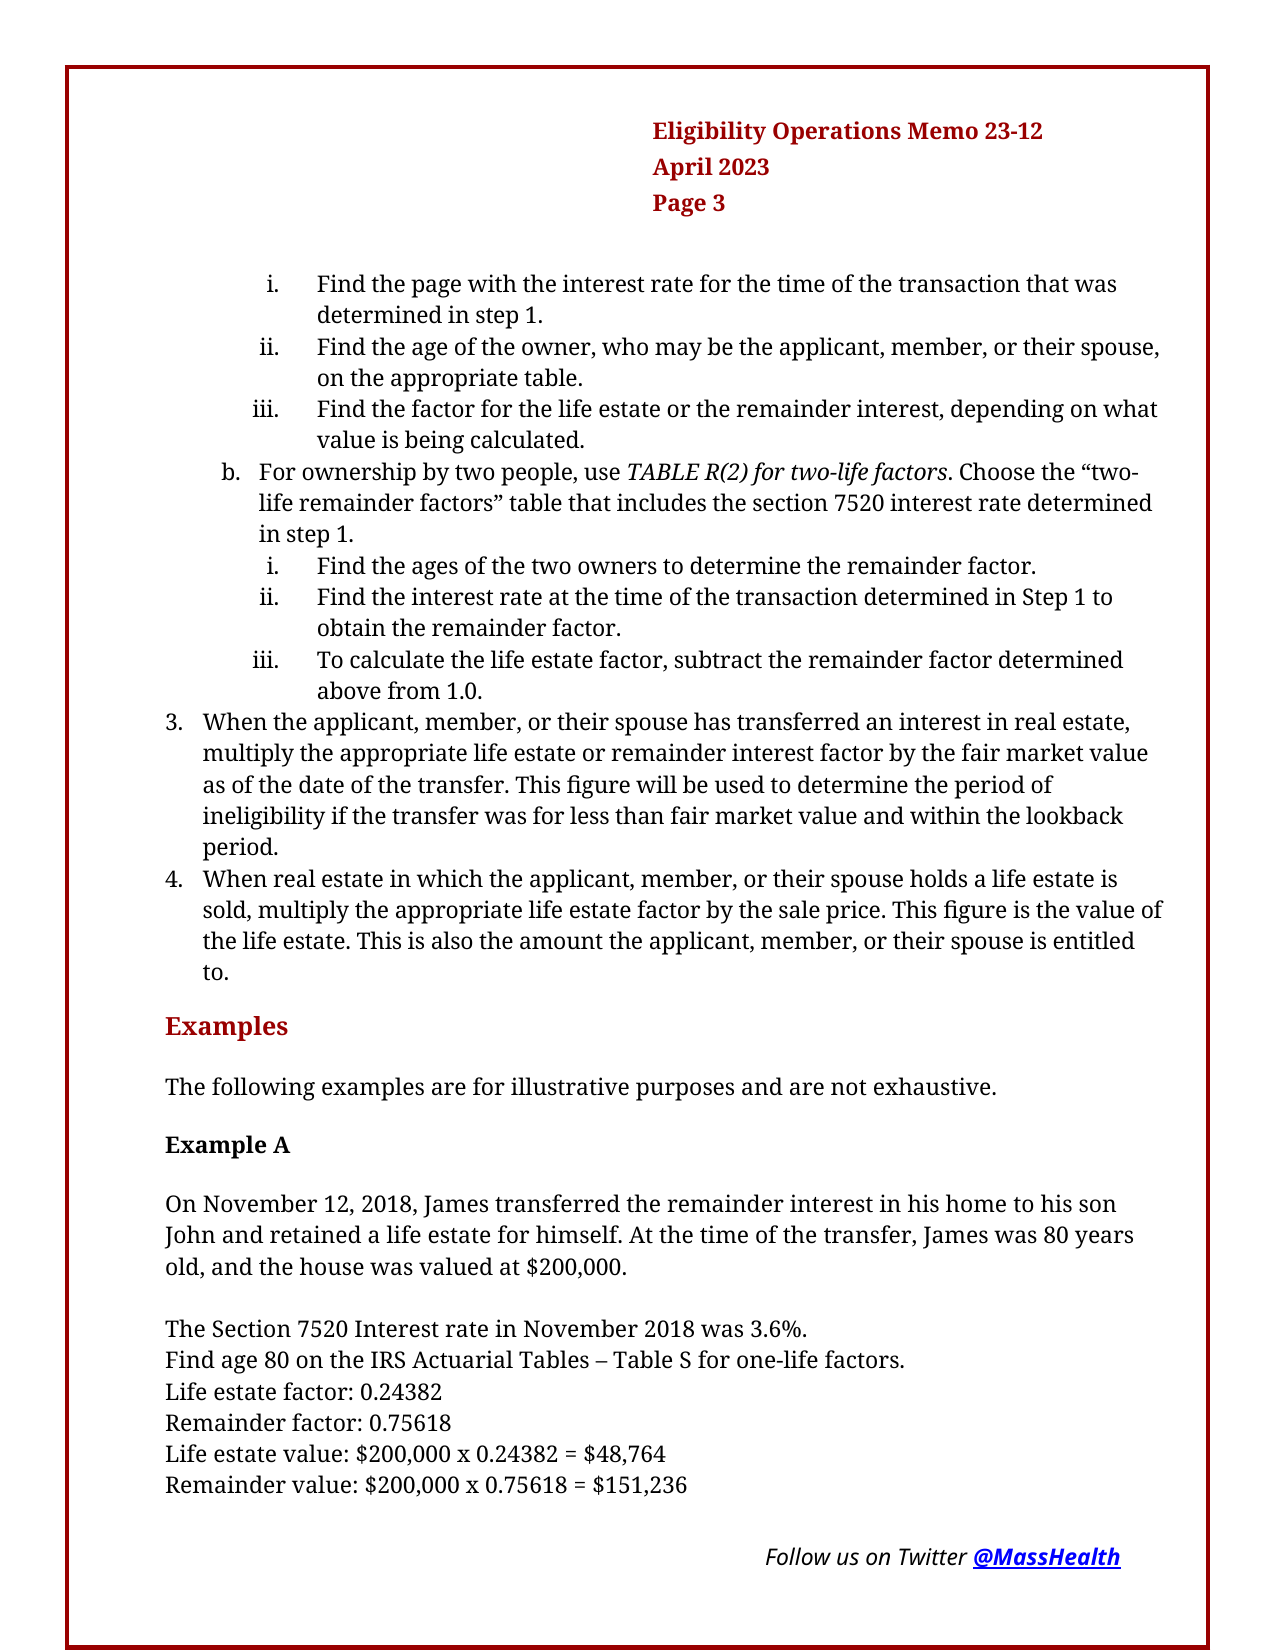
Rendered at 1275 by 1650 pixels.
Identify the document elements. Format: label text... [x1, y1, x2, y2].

text Life estate factor: 0.24382 [165, 1376, 1162, 1407]
text Life estate value: $200,000 x 0.24382 = $48,764 [165, 1438, 1162, 1469]
list Find the factor for the life estate or the remainder interest, depending on what value is being calculated. [279, 393, 1162, 456]
text The following examples are for illustrative purposes and are not exhaustive. [165, 1070, 1102, 1102]
text Remainder factor: 0.75618 [165, 1407, 1162, 1438]
subtitle Example A [165, 1129, 1162, 1161]
list For ownership by two people, use TABLE R(2) for two-life factors. Choose the “two-life remainder factors” table that includes the section 7520 interest rate determined in step 1. [221, 456, 1162, 549]
list Find the interest rate at the time of the transaction determined in Step 1 to obtain the remainder factor. [279, 581, 1162, 643]
list When real estate in which the applicant, member, or their spouse holds a life estate is sold, multiply the appropriate life estate factor by the sale price. This figure is the value of the life estate. This is also the amount the applicant, member, or their spouse is entitled to. [165, 862, 1162, 987]
text Remainder value: $200,000 x 0.75618 = $151,236 [165, 1469, 1162, 1501]
list Find the ages of the two owners to determine the remainder factor. [279, 549, 1162, 581]
subtitle Examples [165, 1008, 1162, 1042]
text Find age 80 on the IRS Actuarial Tables – Table S for one-life factors. [165, 1344, 1162, 1376]
list Find the age of the owner, who may be the applicant, member, or their spouse, on the appropriate table. [279, 331, 1162, 393]
list To calculate the life estate factor, subtract the remainder factor determined above from 1.0. [279, 643, 1162, 706]
list Find the page with the interest rate for the time of the transaction that was determined in step 1. [279, 268, 1162, 330]
text The Section 7520 Interest rate in November 2018 was 3.6%. [165, 1313, 1162, 1344]
text On November 12, 2018, James transferred the remainder interest in his home to his son John and retained a life estate for himself. At the time of the transfer, James was 80 years old, and the house was valued at $200,000. [165, 1188, 1162, 1282]
list When the applicant, member, or their spouse has transferred an interest in real estate, multiply the appropriate life estate or remainder interest factor by the fair market value as of the date of the transfer. This figure will be used to determine the period of ineligibility if the transfer was for less than fair market value and within the lookback period. [165, 706, 1162, 862]
